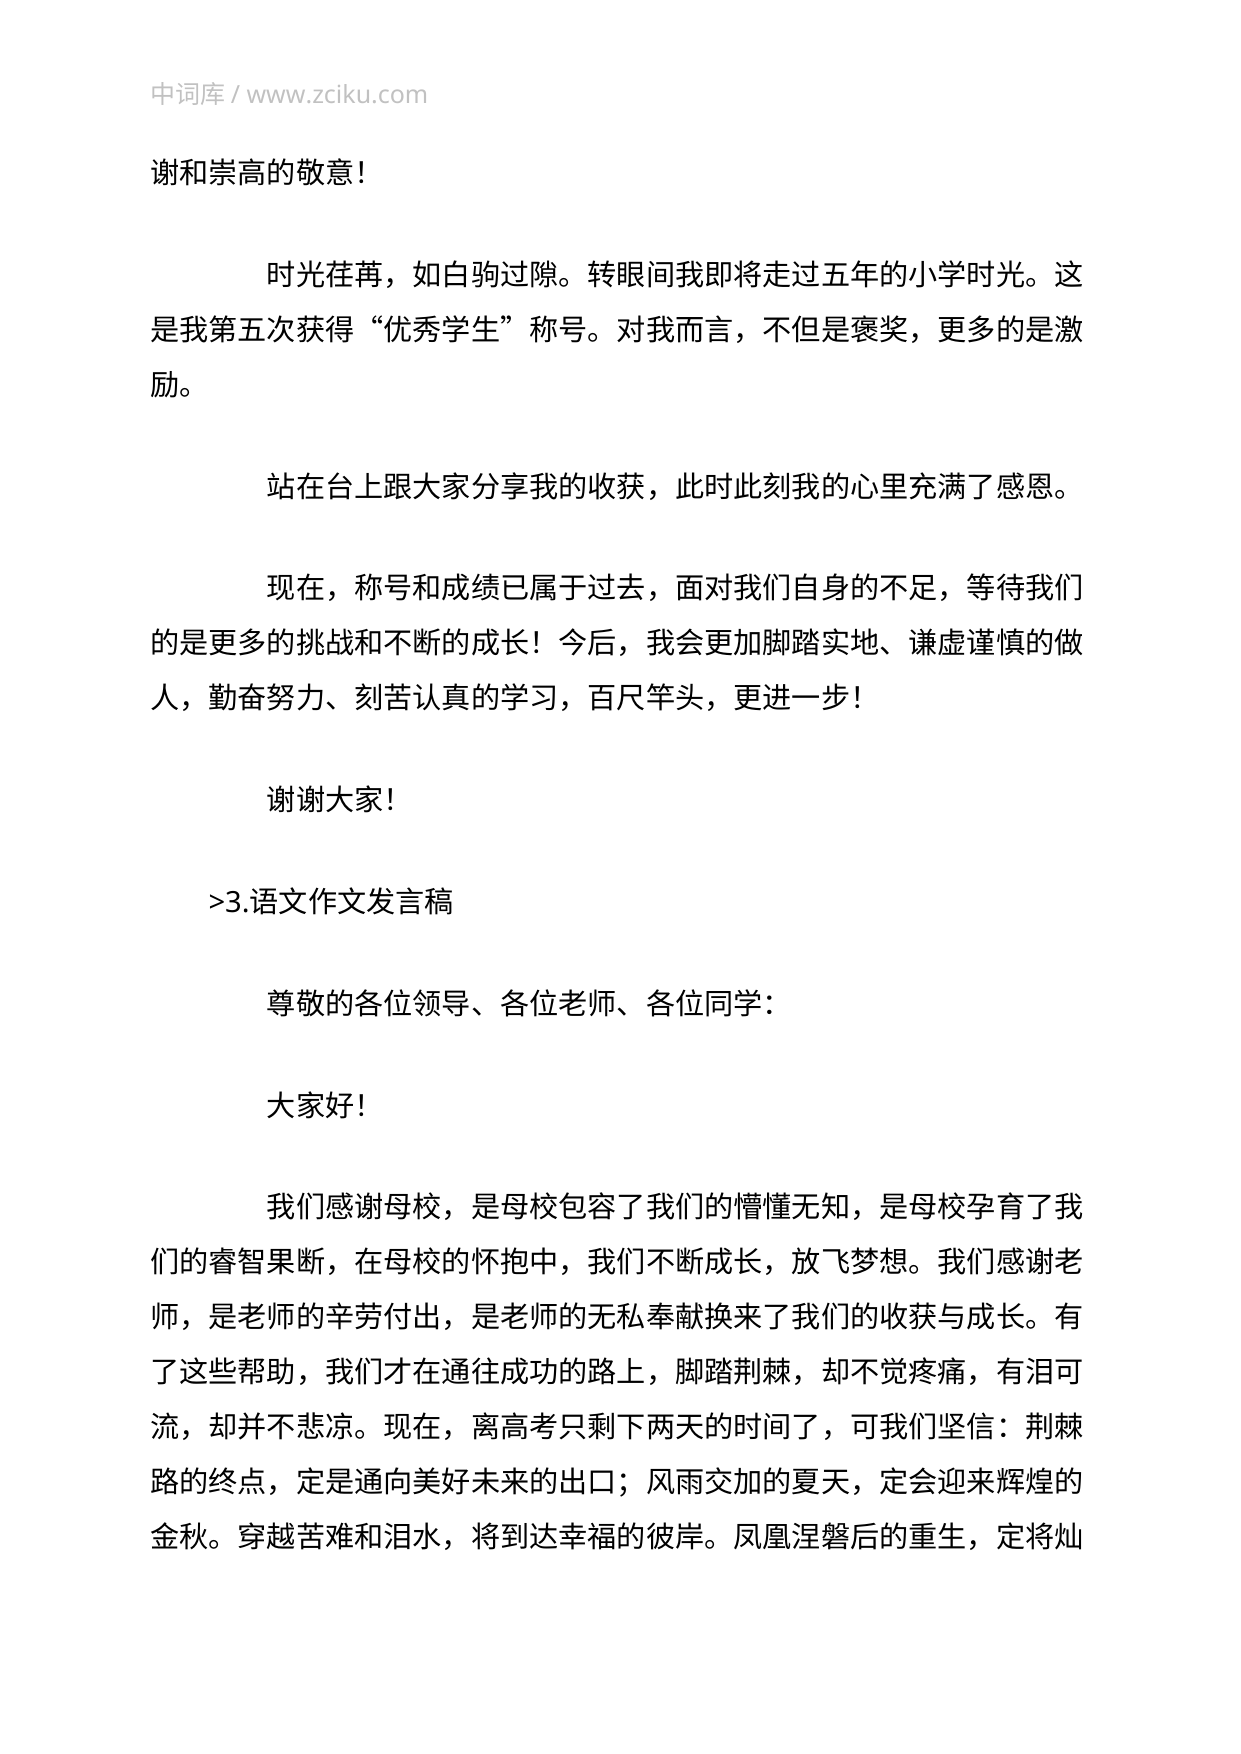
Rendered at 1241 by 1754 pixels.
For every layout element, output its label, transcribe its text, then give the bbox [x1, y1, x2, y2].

text 现在，称号和成绩已属于过去，面对我们自身的不足，等待我们的是更多的挑战和不断的成长！今后，我会更加脚踏实地、谦虚谨慎的做人，勤奋努力、刻苦认真的学习，百尺竿头，更进一步！ [150, 565, 1090, 717]
text 时光荏苒，如白驹过隙。转眼间我即将走过五年的小学时光。这是我第五次获得“优秀学生”称号。对我而言，不但是褒奖，更多的是激励。 [150, 252, 1090, 404]
text 尊敬的各位领导、各位老师、各位同学： [150, 980, 1090, 1023]
text 大家好！ [150, 1082, 1090, 1124]
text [150, 150, 1090, 192]
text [150, 1184, 1090, 1556]
text 站在台上跟大家分享我的收获，此时此刻我的心里充满了感恩。 [150, 463, 1090, 506]
text 谢谢大家！ [150, 777, 1090, 819]
text >3.语文作文发言稿 [150, 878, 1090, 921]
